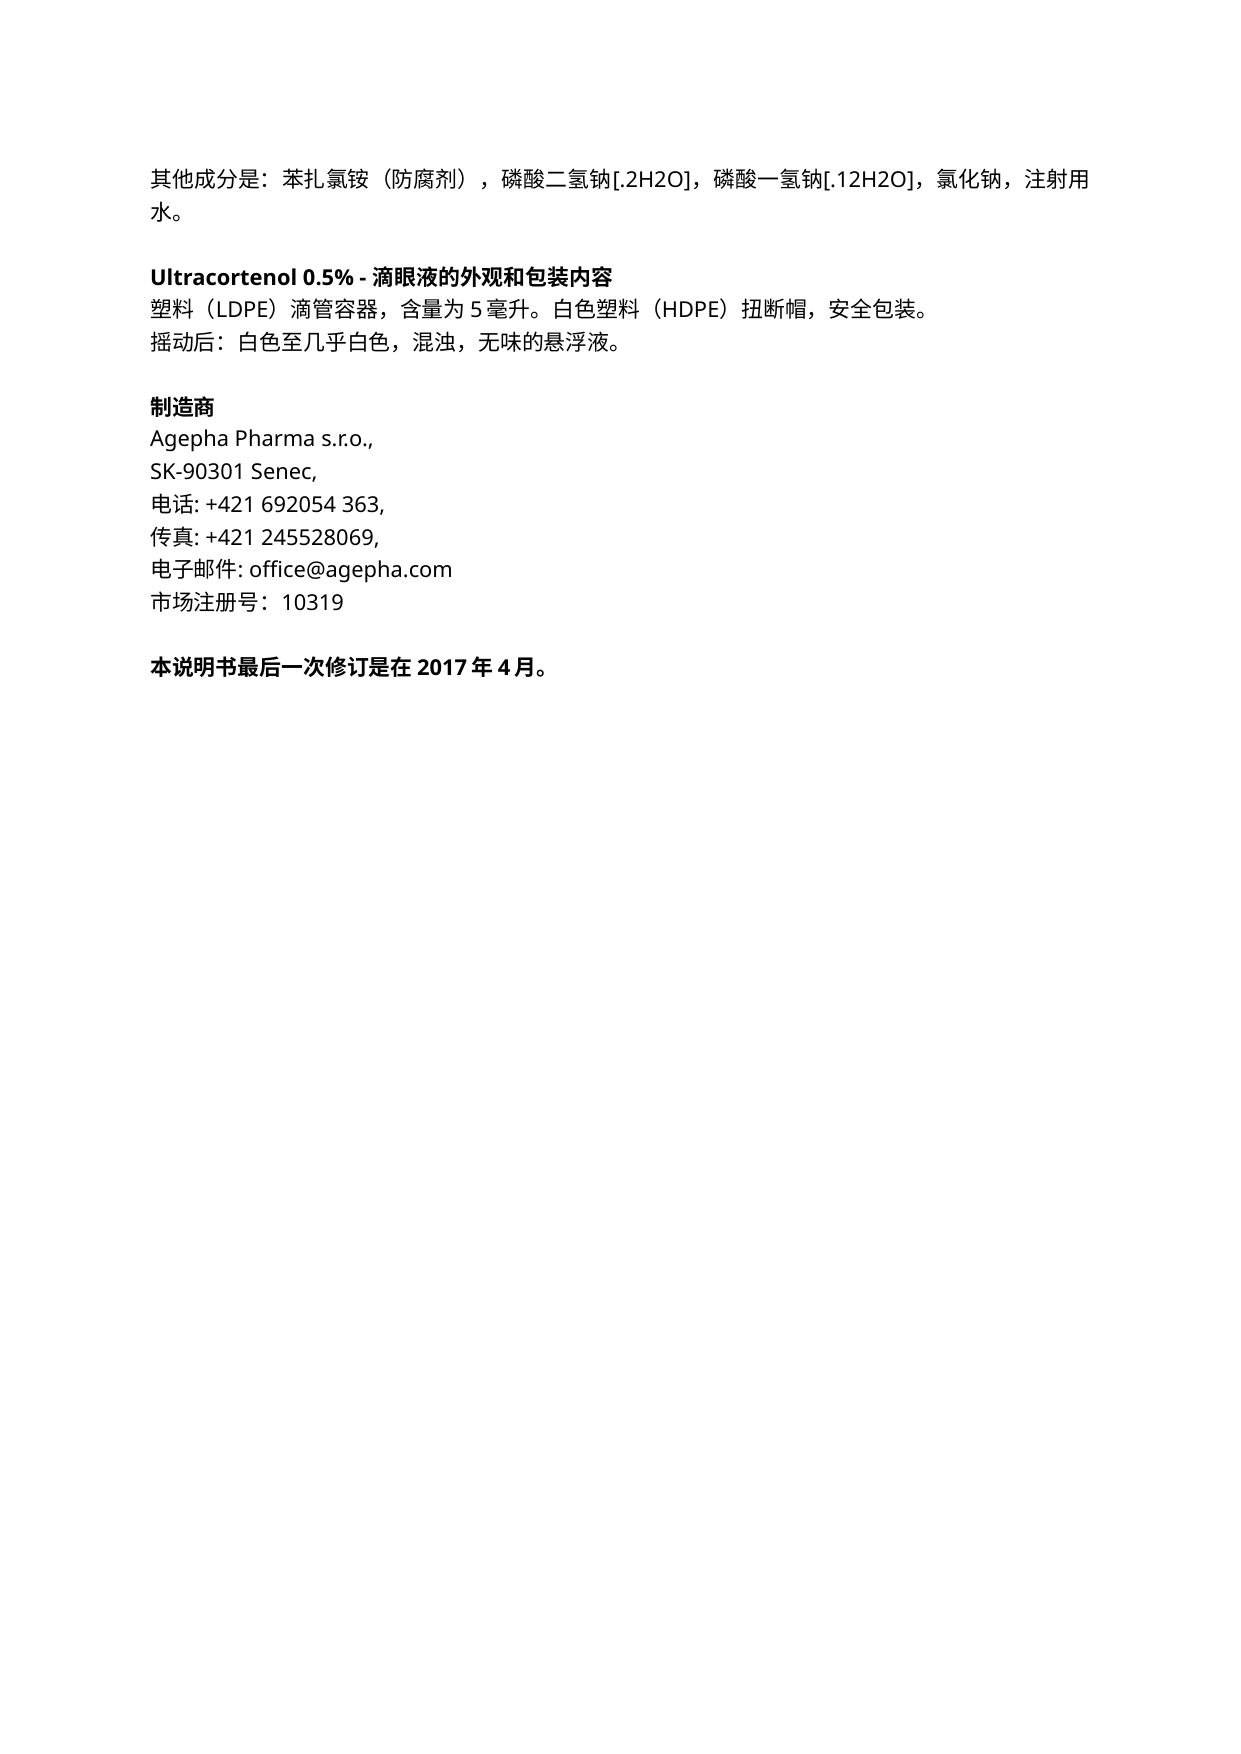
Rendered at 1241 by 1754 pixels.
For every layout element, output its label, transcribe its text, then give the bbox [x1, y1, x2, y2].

text 电子邮件: office@agepha.com [150, 552, 1090, 584]
text 摇动后：白色至几乎白色，混浊，无味的悬浮液。 [150, 324, 1090, 357]
text 本说明书最后一次修订是在2017年4月。 [150, 649, 1090, 682]
text Agepha Pharma s.r.o., [150, 422, 1090, 454]
text 电话: +421 692054 363, [150, 487, 1090, 519]
text 市场注册号：10319 [150, 584, 1090, 617]
text 制造商 [150, 389, 1090, 422]
text 其他成分是：苯扎氯铵（防腐剂），磷酸二氢钠[.2H2O]，磷酸一氢钠[.12H2O]，氯化钠，注射用水。 [150, 162, 1090, 227]
text Ultracortenol 0.5% - 滴眼液的外观和包装内容 [150, 259, 1090, 292]
text 塑料（LDPE）滴管容器，含量为5毫升。白色塑料（HDPE）扭断帽，安全包装。 [150, 292, 1090, 324]
text SK-90301 Senec, [150, 454, 1090, 487]
text 传真: +421 245528069, [150, 519, 1090, 552]
